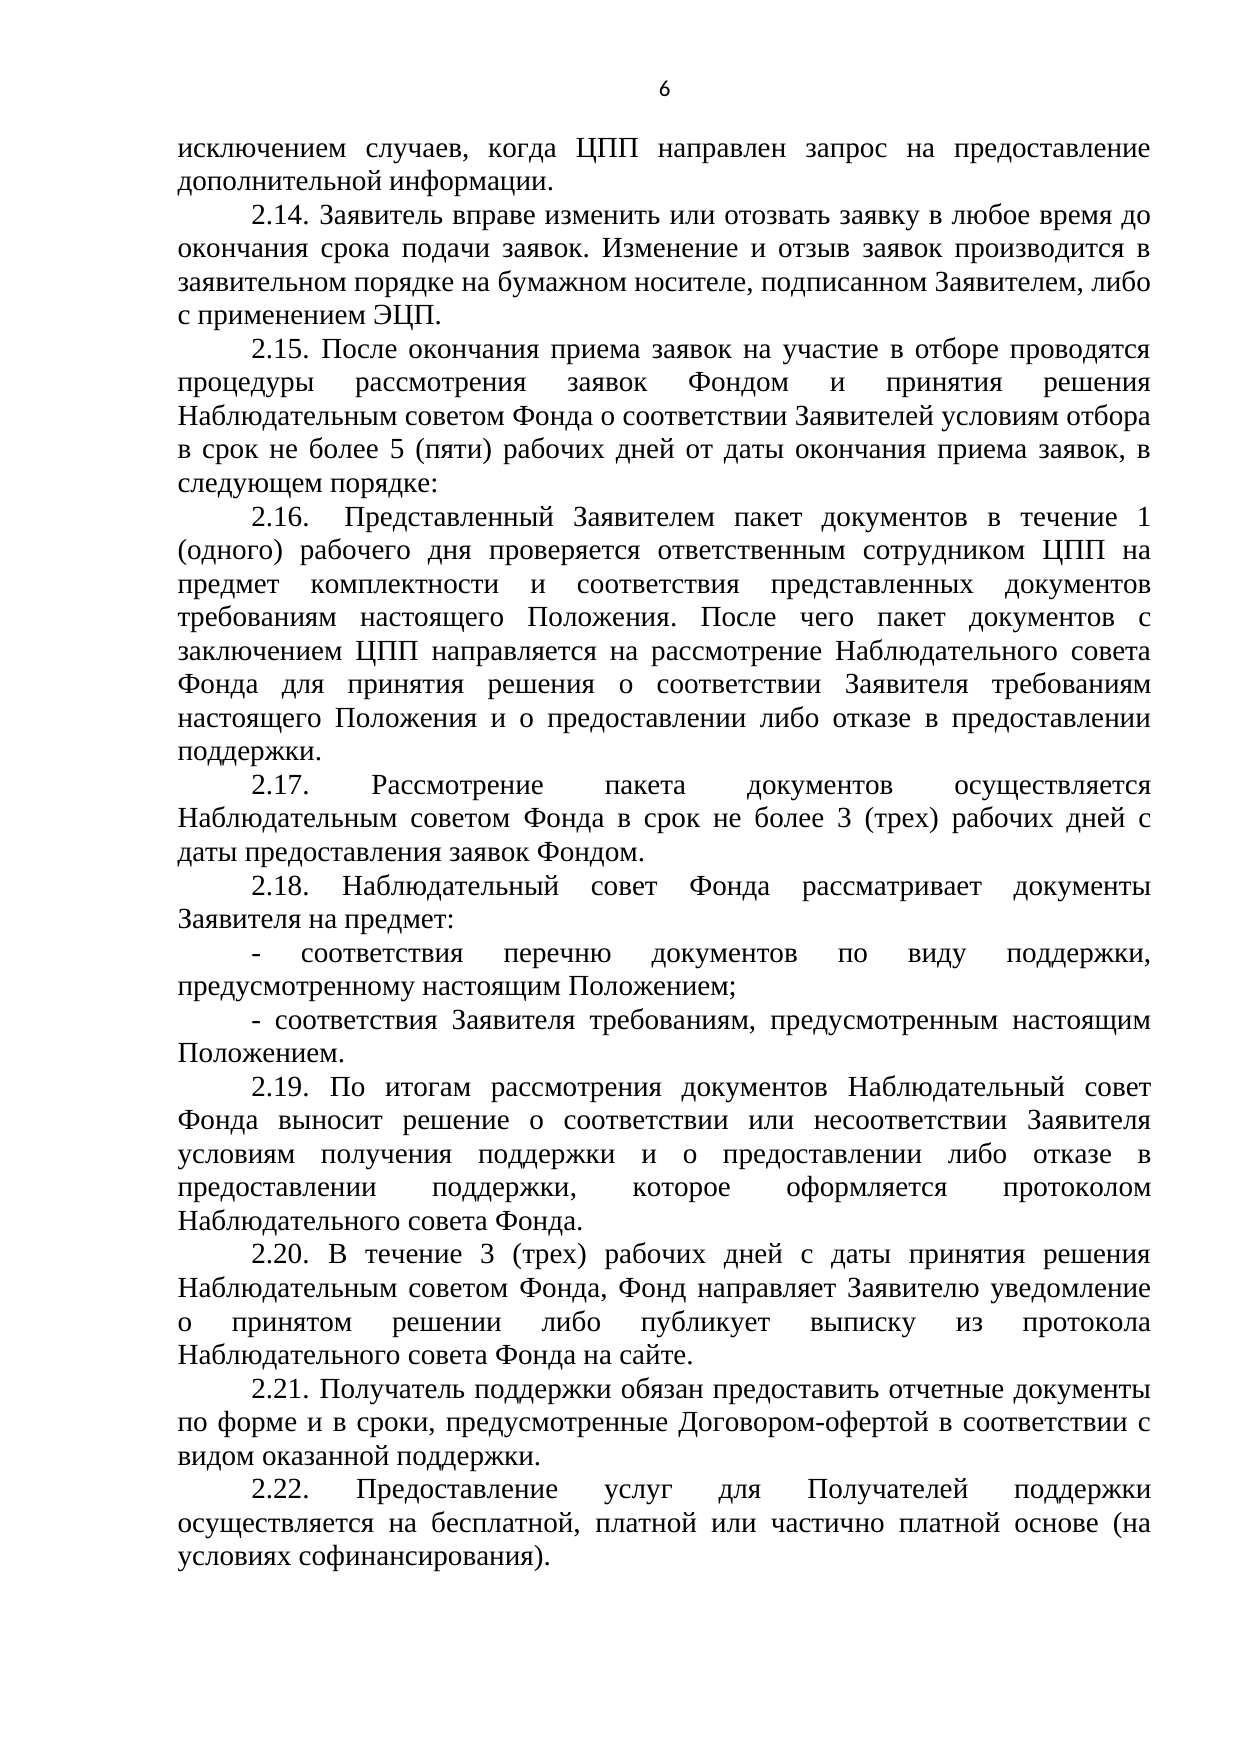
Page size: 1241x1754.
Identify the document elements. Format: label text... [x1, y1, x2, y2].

list После окончания приема заявок на участие в отборе проводятся процедуры рассмотрения заявок Фондом и принятия решения Наблюдательным советом Фонда о соответствии Заявителей условиям отбора в срок не более 5 (пяти) рабочих дней от даты окончания приема заявок, в следующем порядке: [177, 331, 1152, 499]
list Наблюдательный совет Фонда рассматривает документы Заявителя на предмет: [177, 868, 1152, 935]
text - соответствия перечню документов по виду поддержки, предусмотренному настоящим Положением; [177, 935, 1152, 1002]
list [177, 130, 1152, 197]
text - соответствия Заявителя требованиям, предусмотренным настоящим Положением. [177, 1002, 1152, 1069]
list Представленный Заявителем пакет документов в течение 1 (одного) рабочего дня проверяется ответственным сотрудником ЦПП на предмет комплектности и соответствия представленных документов требованиям настоящего Положения. После чего пакет документов с заключением ЦПП направляется на рассмотрение Наблюдательного совета Фонда для принятия решения о соответствии Заявителя требованиям настоящего Положения и о предоставлении либо отказе в предоставлении поддержки. [177, 499, 1152, 767]
list Рассмотрение пакета документов осуществляется Наблюдательным советом Фонда в срок не более 3 (трех) рабочих дней с даты предоставления заявок Фондом. [177, 767, 1152, 868]
list По итогам рассмотрения документов Наблюдательный совет Фонда выносит решение о соответствии или несоответствии Заявителя условиям получения поддержки и о предоставлении либо отказе в предоставлении поддержки, которое оформляется протоколом Наблюдательного совета Фонда. [177, 1069, 1152, 1237]
list Предоставление услуг для Получателей поддержки осуществляется на бесплатной, платной или частично платной основе (на условиях софинансирования). [177, 1471, 1152, 1572]
list Получатель поддержки обязан предоставить отчетные документы по форме и в сроки, предусмотренные Договором-офертой в соответствии с видом оказанной поддержки. [177, 1371, 1152, 1471]
list В течение 3 (трех) рабочих дней с даты принятия решения Наблюдательным советом Фонда, Фонд направляет Заявителю уведомление о принятом решении либо публикует выписку из протокола Наблюдательного совета Фонда на сайте. [177, 1237, 1152, 1371]
list Заявитель вправе изменить или отозвать заявку в любое время до окончания срока подачи заявок. Изменение и отзыв заявок производится в заявительном порядке на бумажном носителе, подписанном Заявителем, либо с применением ЭЦП. [177, 197, 1152, 331]
